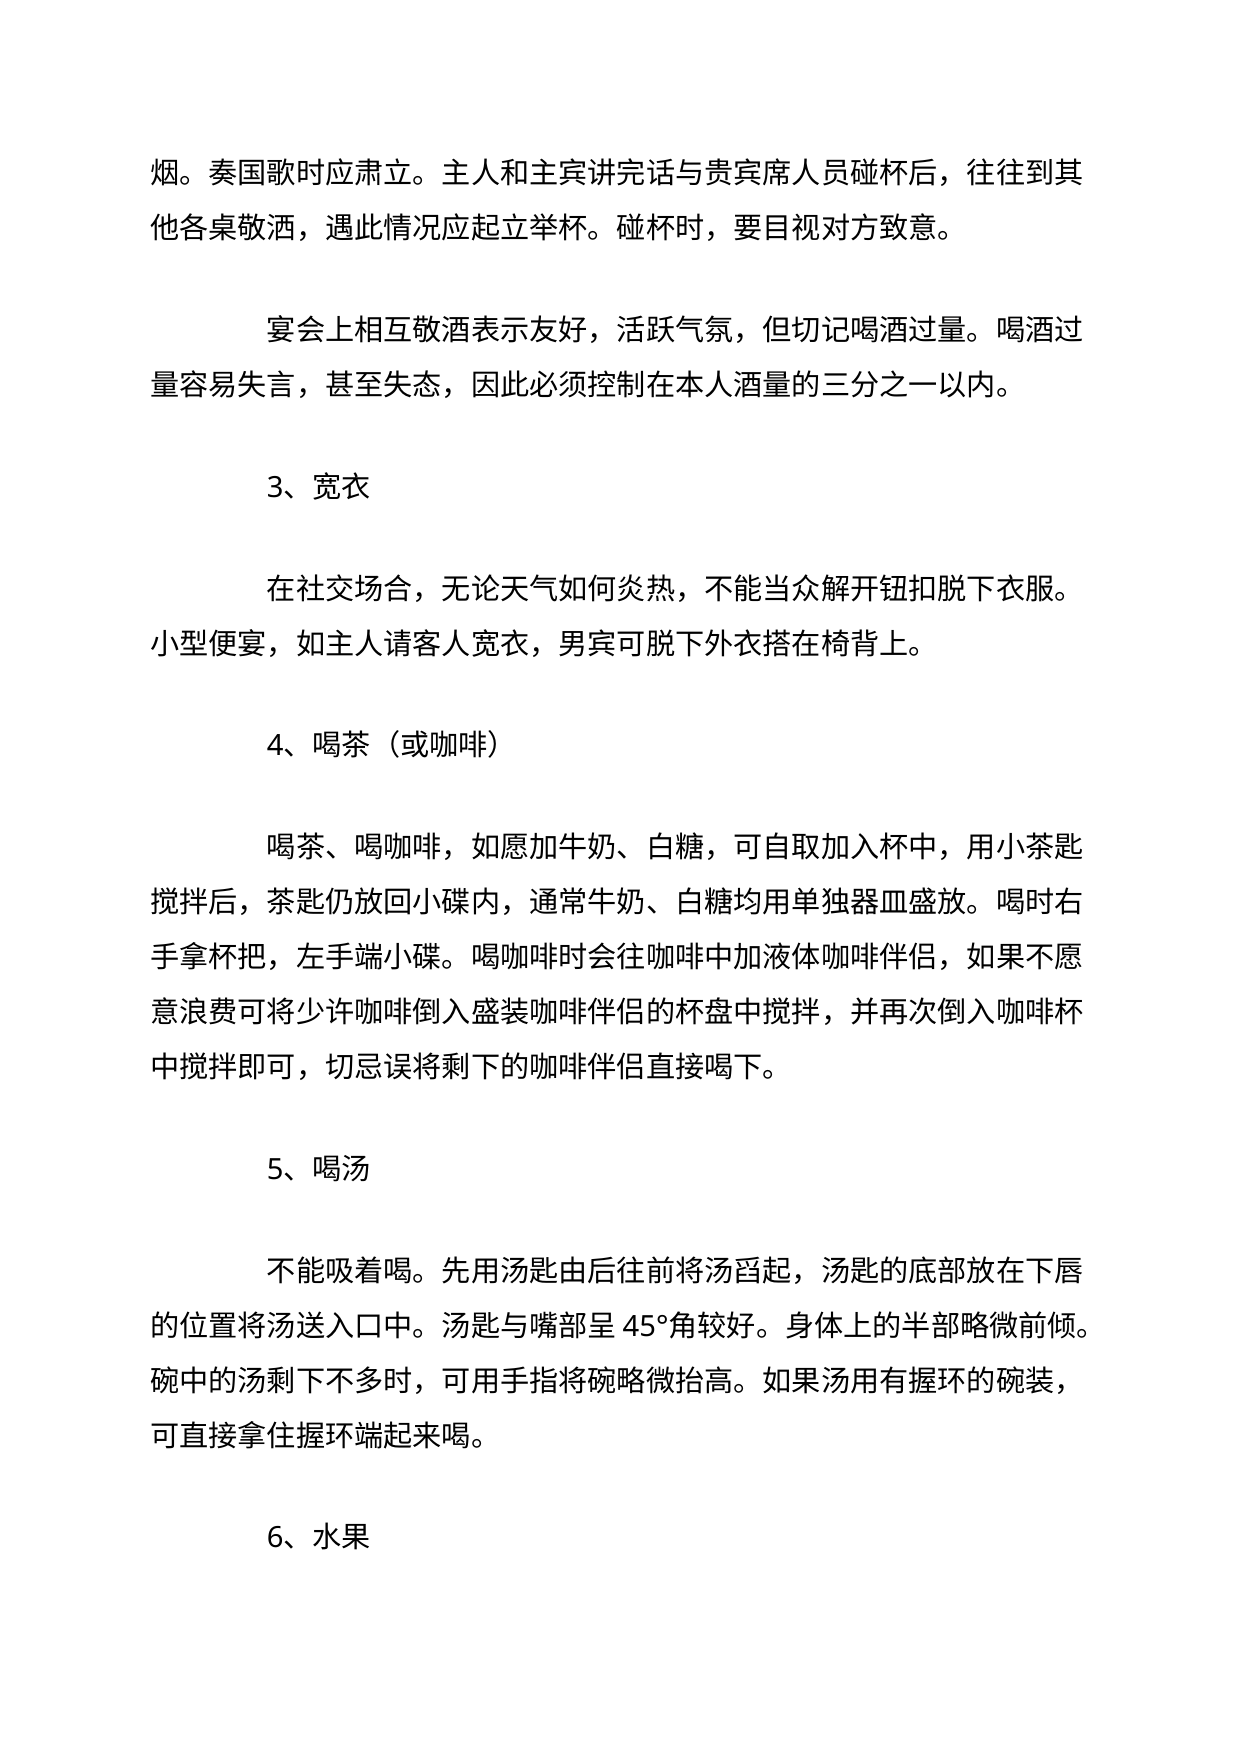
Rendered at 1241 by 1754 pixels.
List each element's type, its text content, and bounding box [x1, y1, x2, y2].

text 4、喝茶（或咖啡） [150, 722, 1090, 764]
text 宴会上相互敬酒表示友好，活跃气氛，但切记喝酒过量。喝酒过量容易失言，甚至失态，因此必须控制在本人酒量的三分之一以内。 [150, 307, 1090, 404]
text 6、水果 [150, 1514, 1090, 1556]
text 在社交场合，无论天气如何炎热，不能当众解开钮扣脱下衣服。小型便宴，如主人请客人宽衣，男宾可脱下外衣搭在椅背上。 [150, 565, 1090, 662]
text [150, 150, 1090, 247]
text 5、喝汤 [150, 1145, 1090, 1188]
text 喝茶、喝咖啡，如愿加牛奶、白糖，可自取加入杯中，用小茶匙搅拌后，茶匙仍放回小碟内，通常牛奶、白糖均用单独器皿盛放。喝时右手拿杯把，左手端小碟。喝咖啡时会往咖啡中加液体咖啡伴侣，如果不愿意浪费可将少许咖啡倒入盛装咖啡伴侣的杯盘中搅拌，并再次倒入咖啡杯中搅拌即可，切忌误将剩下的咖啡伴侣直接喝下。 [150, 824, 1090, 1086]
text 不能吸着喝。先用汤匙由后往前将汤舀起，汤匙的底部放在下唇的位置将汤送入口中。汤匙与嘴部呈45°角较好。身体上的半部略微前倾。碗中的汤剩下不多时，可用手指将碗略微抬高。如果汤用有握环的碗装，可直接拿住握环端起来喝。 [150, 1247, 1090, 1454]
text 3、宽衣 [150, 463, 1090, 506]
